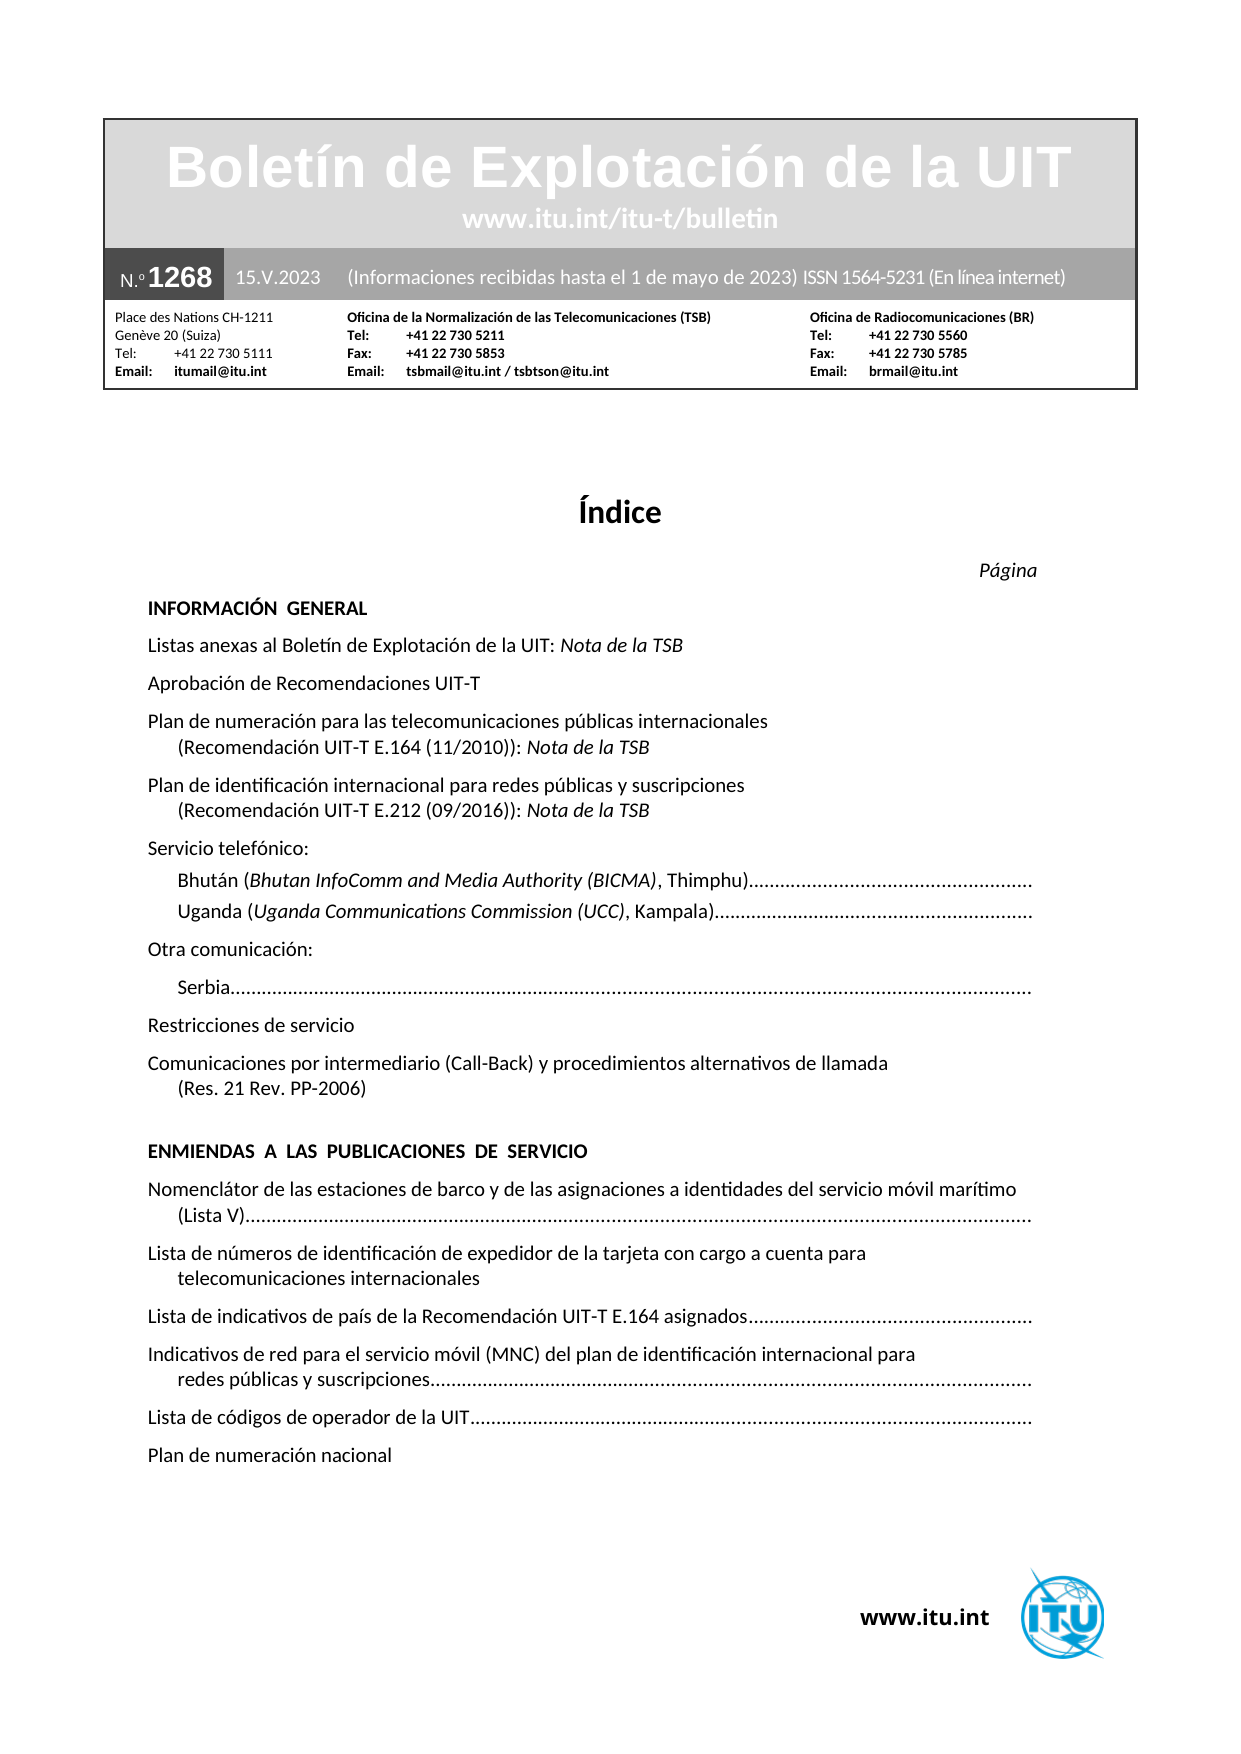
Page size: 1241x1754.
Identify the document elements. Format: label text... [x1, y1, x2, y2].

text Nomenclátor de las estaciones de barco y de las asignaciones a identidades del servicio móvil marítimo (Lista V) 13 [148, 1176, 1033, 1227]
text Plan de identificación internacional para redes públicas y suscripciones (Recomendación UIT-T E.212 (09/2016)): Nota de la TSB 5 [148, 772, 1033, 823]
text INFORMACIÓN GENERAL [148, 595, 1092, 620]
table_cell 15.V.2023 [224, 248, 336, 300]
text Servicio telefónico: [148, 835, 1092, 861]
table_cell Place des Nations CH-1211 Genève 20 (Suiza) Tel: +41 22 730 5111 Email: itumail@itu.int [105, 300, 336, 388]
text Bhután (Bhutan InfoComm and Media Authority (BICMA), Thimphu) 6 [177, 867, 1033, 892]
text Lista de códigos de operador de la UIT 16 [148, 1404, 1033, 1430]
picture [1072, 1630, 1104, 1659]
picture [1021, 1627, 1053, 1659]
text Uganda (Uganda Communications Commission (UCC), Kampala) 8 [177, 898, 1033, 924]
picture [1021, 1567, 1104, 1608]
text ENMIENDAS A LAS PUBLICACIONES DE SERVICIO [148, 1138, 1092, 1164]
table_header Boletín de Explotación de la UIT www.itu.int/itu-t/bulletin [105, 120, 1135, 248]
text Serbia 11 [177, 974, 1033, 1000]
text Restricciones de servicio 12 [148, 1012, 1033, 1038]
subtitle Índice [148, 491, 1092, 532]
text Listas anexas al Boletín de Explotación de la UIT: Nota de la TSB 3 [148, 633, 1033, 658]
text Comunicaciones por intermediario (Call-Back) y procedimientos alternativos de llamada (Res. 21 Rev. PP-2006) 12 [148, 1050, 1033, 1101]
table_cell Oficina de Radiocomunicaciones (BR) Tel: +41 22 730 5560 Fax: +41 22 730 5785 Email: brmail@itu.int [799, 300, 1135, 388]
text Lista de indicativos de país de la Recomendación UIT-T E.164 asignados 14 [148, 1303, 1033, 1328]
text Lista de números de identificación de expedidor de la tarjeta con cargo a cuenta para telecomunicaciones internacionales 13 [148, 1240, 1033, 1291]
text Aprobación de Recomendaciones UIT-T 4 [148, 671, 1033, 696]
text Otra comunicación: [148, 936, 1092, 962]
table_cell N.o 1268 [105, 248, 224, 300]
picture [1025, 1580, 1101, 1655]
text Plan de numeración nacional 17 [148, 1442, 1033, 1468]
text Página [148, 557, 1039, 582]
text Indicativos de red para el servicio móvil (MNC) del plan de identificación internacional para redes públicas y suscripciones 15 [148, 1341, 1033, 1392]
text Plan de numeración para las telecomunicaciones públicas internacionales (Recomendación UIT-T E.164 (11/2010)): Nota de la TSB 5 [148, 708, 1033, 759]
table_cell (Informaciones recibidas hasta el 1 de mayo de 2023) ISSN 1564-5231 (En línea internet) [336, 248, 1135, 300]
table_cell Oficina de la Normalización de las Telecomunicaciones (TSB) Tel: +41 22 730 5211 Fax: +41 22 730 5853 Email: tsbmail@itu.int / tsbtson@itu.int [336, 300, 798, 388]
